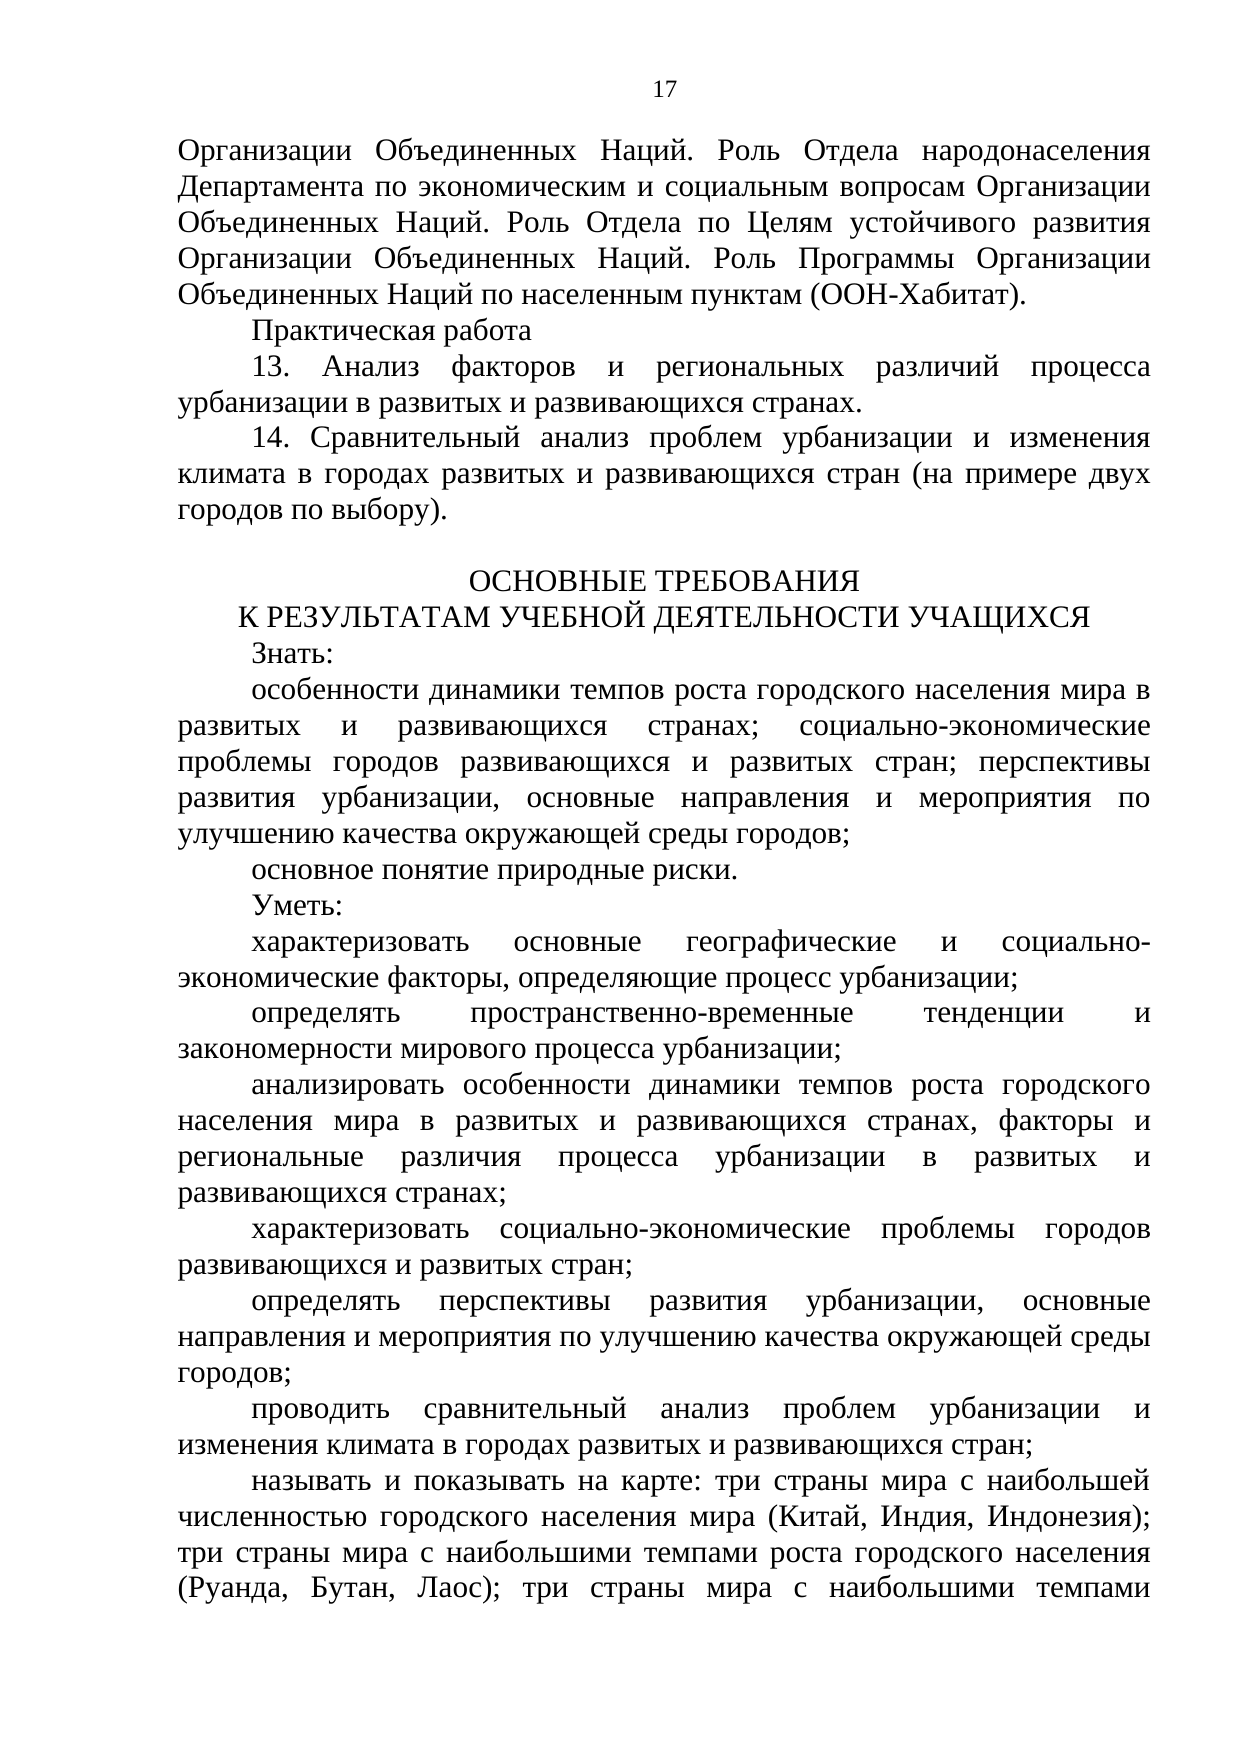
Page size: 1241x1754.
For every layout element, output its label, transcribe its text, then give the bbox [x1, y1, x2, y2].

text ОСНОВНЫЕ ТРЕБОВАНИЯ [177, 562, 1152, 598]
text анализировать особенности динамики темпов роста городского населения мира в развитых и развивающихся странах, факторы и региональные различия процесса урбанизации в развитых и развивающихся странах; [177, 1066, 1152, 1209]
text определять перспективы развития урбанизации, основные направления и мероприятия по улучшению качества окружающей среды городов; [177, 1281, 1152, 1389]
text основное понятие природные риски. [177, 850, 1152, 886]
text особенности динамики темпов роста городского населения мира в развитых и развивающихся странах; социально-экономические проблемы городов развивающихся и развитых стран; перспективы развития урбанизации, основные направления и мероприятия по улучшению качества окружающей среды городов; [177, 670, 1152, 850]
text Практическая работа [177, 311, 1152, 347]
text Знать: [177, 634, 1152, 670]
text проводить сравнительный анализ проблем урбанизации и изменения климата в городах развитых и развивающихся стран; [177, 1389, 1152, 1461]
text К РЕЗУЛЬТАТАМ УЧЕБНОЙ ДЕЯТЕЛЬНОСТИ УЧАЩИХСЯ [177, 598, 1152, 634]
text 13. Анализ факторов и региональных различий процесса урбанизации в развитых и развивающихся странах. [177, 347, 1152, 419]
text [177, 1461, 1152, 1605]
text характеризовать основные географические и социально-экономические факторы, определяющие процесс урбанизации; [177, 922, 1152, 994]
text характеризовать социально-экономические проблемы городов развивающихся и развитых стран; [177, 1209, 1152, 1281]
text определять пространственно-временные тенденции и закономерности мирового процесса урбанизации; [177, 994, 1152, 1066]
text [177, 131, 1152, 311]
text 14. Сравнительный анализ проблем урбанизации и изменения климата в городах развитых и развивающихся стран (на примере двух городов по выбору). [177, 419, 1152, 527]
text Уметь: [177, 886, 1152, 922]
